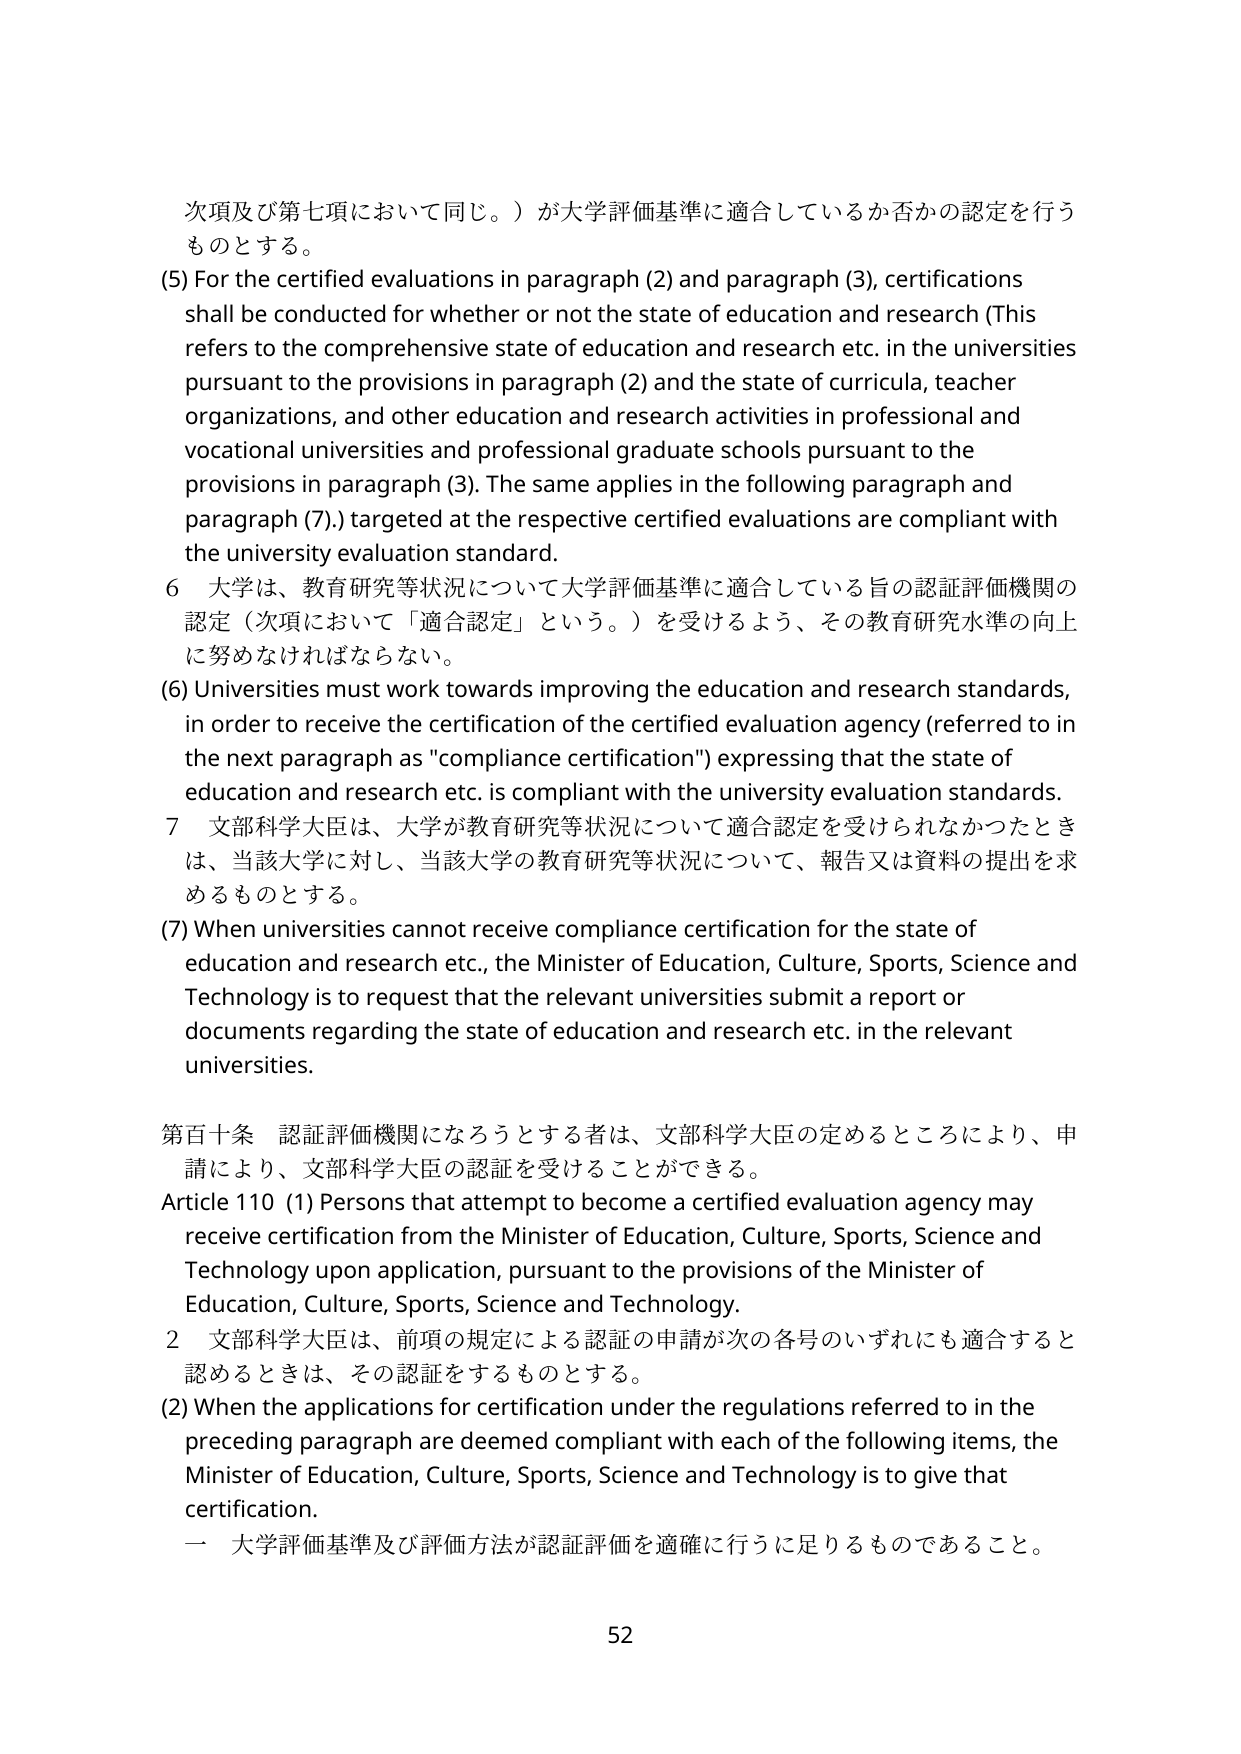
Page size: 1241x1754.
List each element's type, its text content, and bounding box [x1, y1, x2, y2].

text (2) When the applications for certification under the regulations referred to in the preceding paragraph are deemed compliant with each of the following items, the Minister of Education, Culture, Sports, Science and Technology is to give that certification. [161, 1389, 1079, 1526]
text (7) When universities cannot receive compliance certification for the state of education and research etc., the Minister of Education, Culture, Sports, Science and Technology is to request that the relevant universities submit a report or documents regarding the state of education and research etc. in the relevant universities. [161, 911, 1079, 1082]
text (6) Universities must work towards improving the education and research standards, in order to receive the certification of the certified evaluation agency (referred to in the next paragraph as "compliance certification") expressing that the state of education and research etc. is compliant with the university evaluation standards. [161, 672, 1079, 809]
text (5) For the certified evaluations in paragraph (2) and paragraph (3), certifications shall be conducted for whether or not the state of education and research (This refers to the comprehensive state of education and research etc. in the universities pursuant to the provisions in paragraph (2) and the state of curricula, teacher organizations, and other education and research activities in professional and vocational universities and professional graduate schools pursuant to the provisions in paragraph (3). The same applies in the following paragraph and paragraph (7).) targeted at the respective certified evaluations are compliant with the university evaluation standard. [161, 262, 1079, 569]
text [161, 194, 1079, 262]
text Article 110 (1) Persons that attempt to become a certified evaluation agency may receive certification from the Minister of Education, Culture, Sports, Science and Technology upon application, pursuant to the provisions of the Minister of Education, Culture, Sports, Science and Technology. [161, 1184, 1079, 1321]
text ６ 大学は、教育研究等状況について大学評価基準に適合している旨の認証評価機関の認定（次項において「適合認定」という。）を受けるよう、その教育研究水準の向上に努めなければならない。 [161, 569, 1079, 672]
text 第百十条 認証評価機関になろうとする者は、文部科学大臣の定めるところにより、申請により、文部科学大臣の認証を受けることができる。 [161, 1116, 1079, 1184]
text ７ 文部科学大臣は、大学が教育研究等状況について適合認定を受けられなかつたときは、当該大学に対し、当該大学の教育研究等状況について、報告又は資料の提出を求めるものとする。 [161, 809, 1079, 911]
text ２ 文部科学大臣は、前項の規定による認証の申請が次の各号のいずれにも適合すると認めるときは、その認証をするものとする。 [161, 1321, 1079, 1389]
text 一 大学評価基準及び評価方法が認証評価を適確に行うに足りるものであること。 [184, 1526, 1079, 1560]
